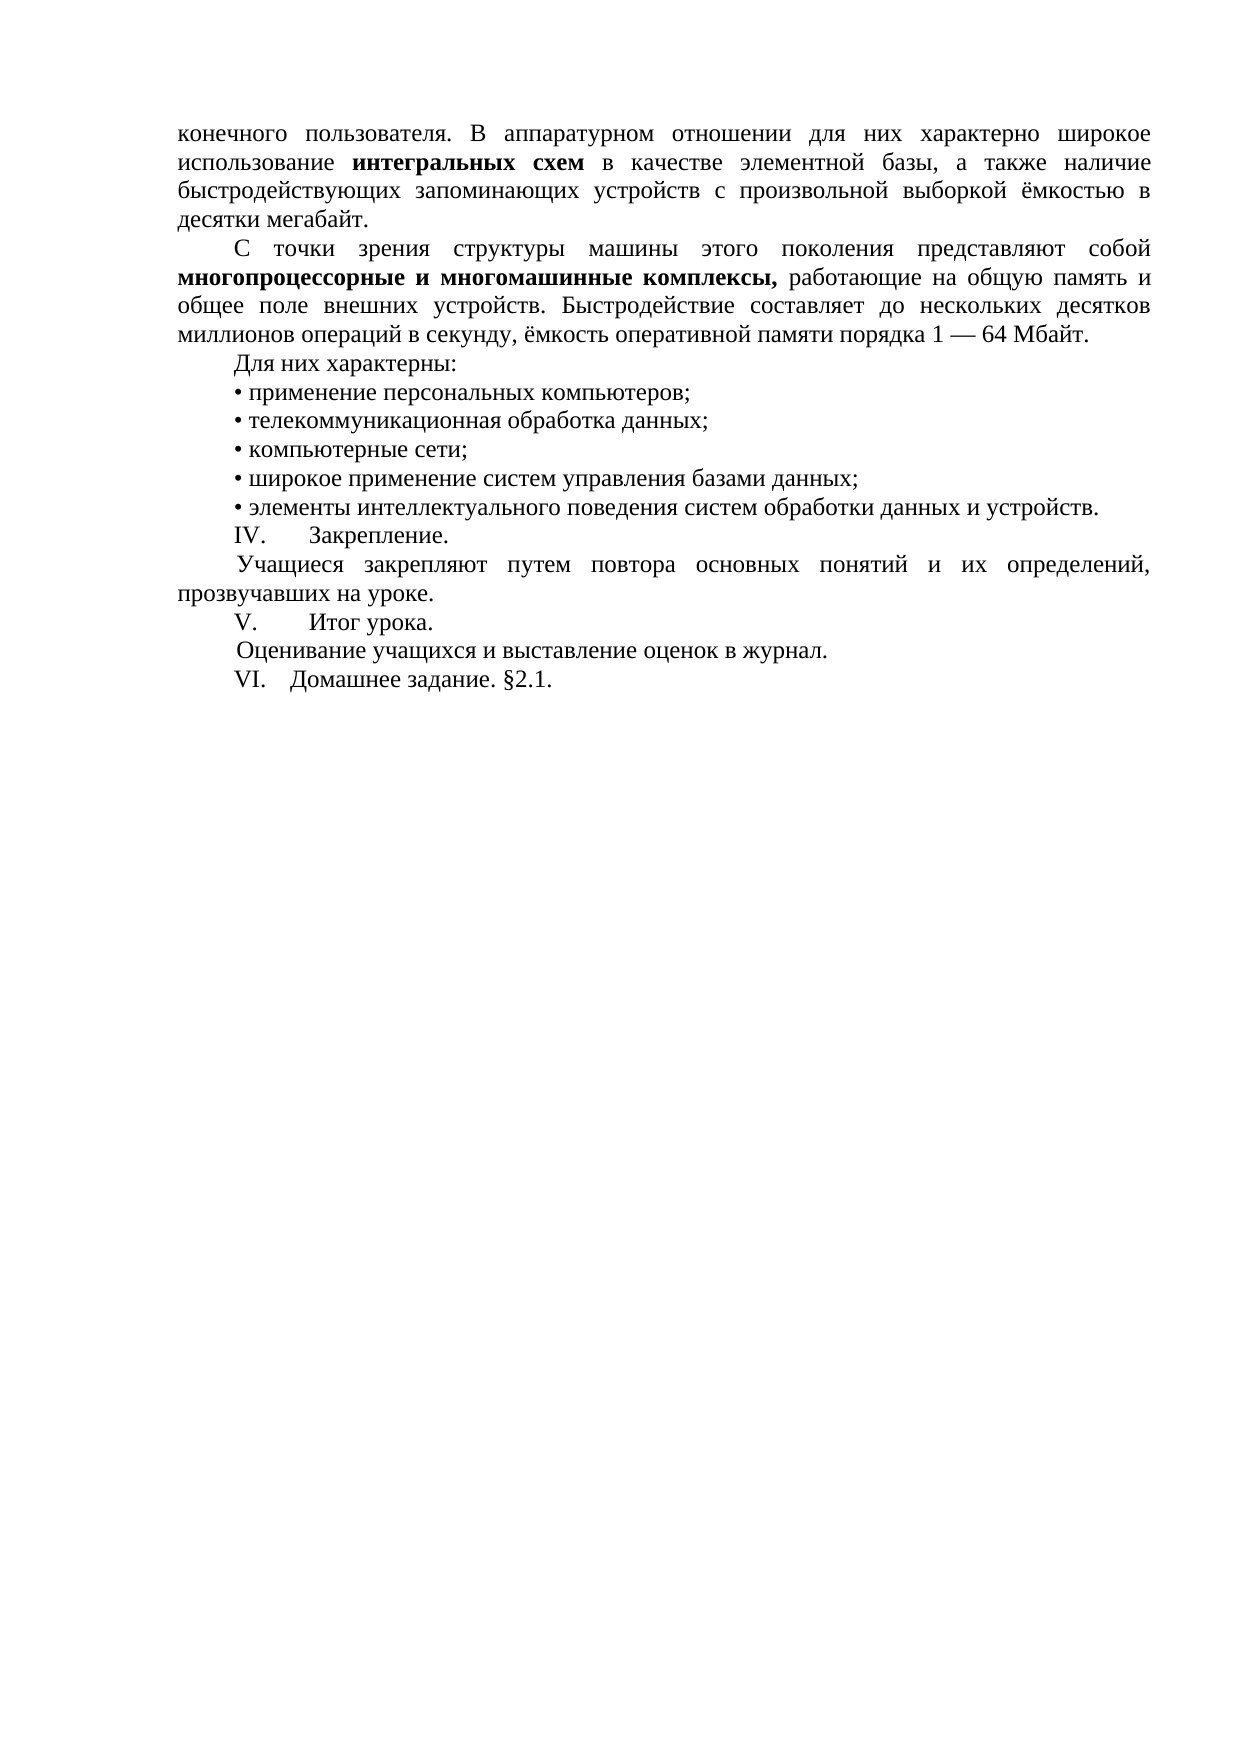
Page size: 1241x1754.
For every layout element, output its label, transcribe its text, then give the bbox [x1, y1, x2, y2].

list Закрепление. [233, 521, 1152, 549]
text Оценивание учащихся и выставление оценок в журнал. [177, 636, 1152, 664]
text • компьютерные сети; [177, 434, 1152, 463]
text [177, 118, 1152, 233]
text • широкое применение систем управления базами данных; [177, 463, 1152, 492]
text Учащиеся закрепляют путем повтора основных понятий и их определений, прозвучавших на уроке. [177, 549, 1152, 607]
text C точки зрения структуры машины этого поколения представляют собой многопроцессорные и многомашинные комплексы, работающие на общую память и общее поле внешних устройств. Быстродействие составляет до нескольких десятков миллионов операций в секунду, ёмкость оперативной памяти порядка 1 — 64 Мбайт. [177, 233, 1152, 348]
text • телекоммуникационная обработка данных; [177, 406, 1152, 434]
text • применение персональных компьютеров; [177, 377, 1152, 406]
text • элементы интеллектуального поведения систем обработки данных и устройств. [177, 492, 1152, 521]
text Для них характерны: [177, 348, 1152, 377]
list Итог урока. [233, 607, 1152, 636]
list Домашнее задание. §2.1. [233, 664, 1152, 693]
